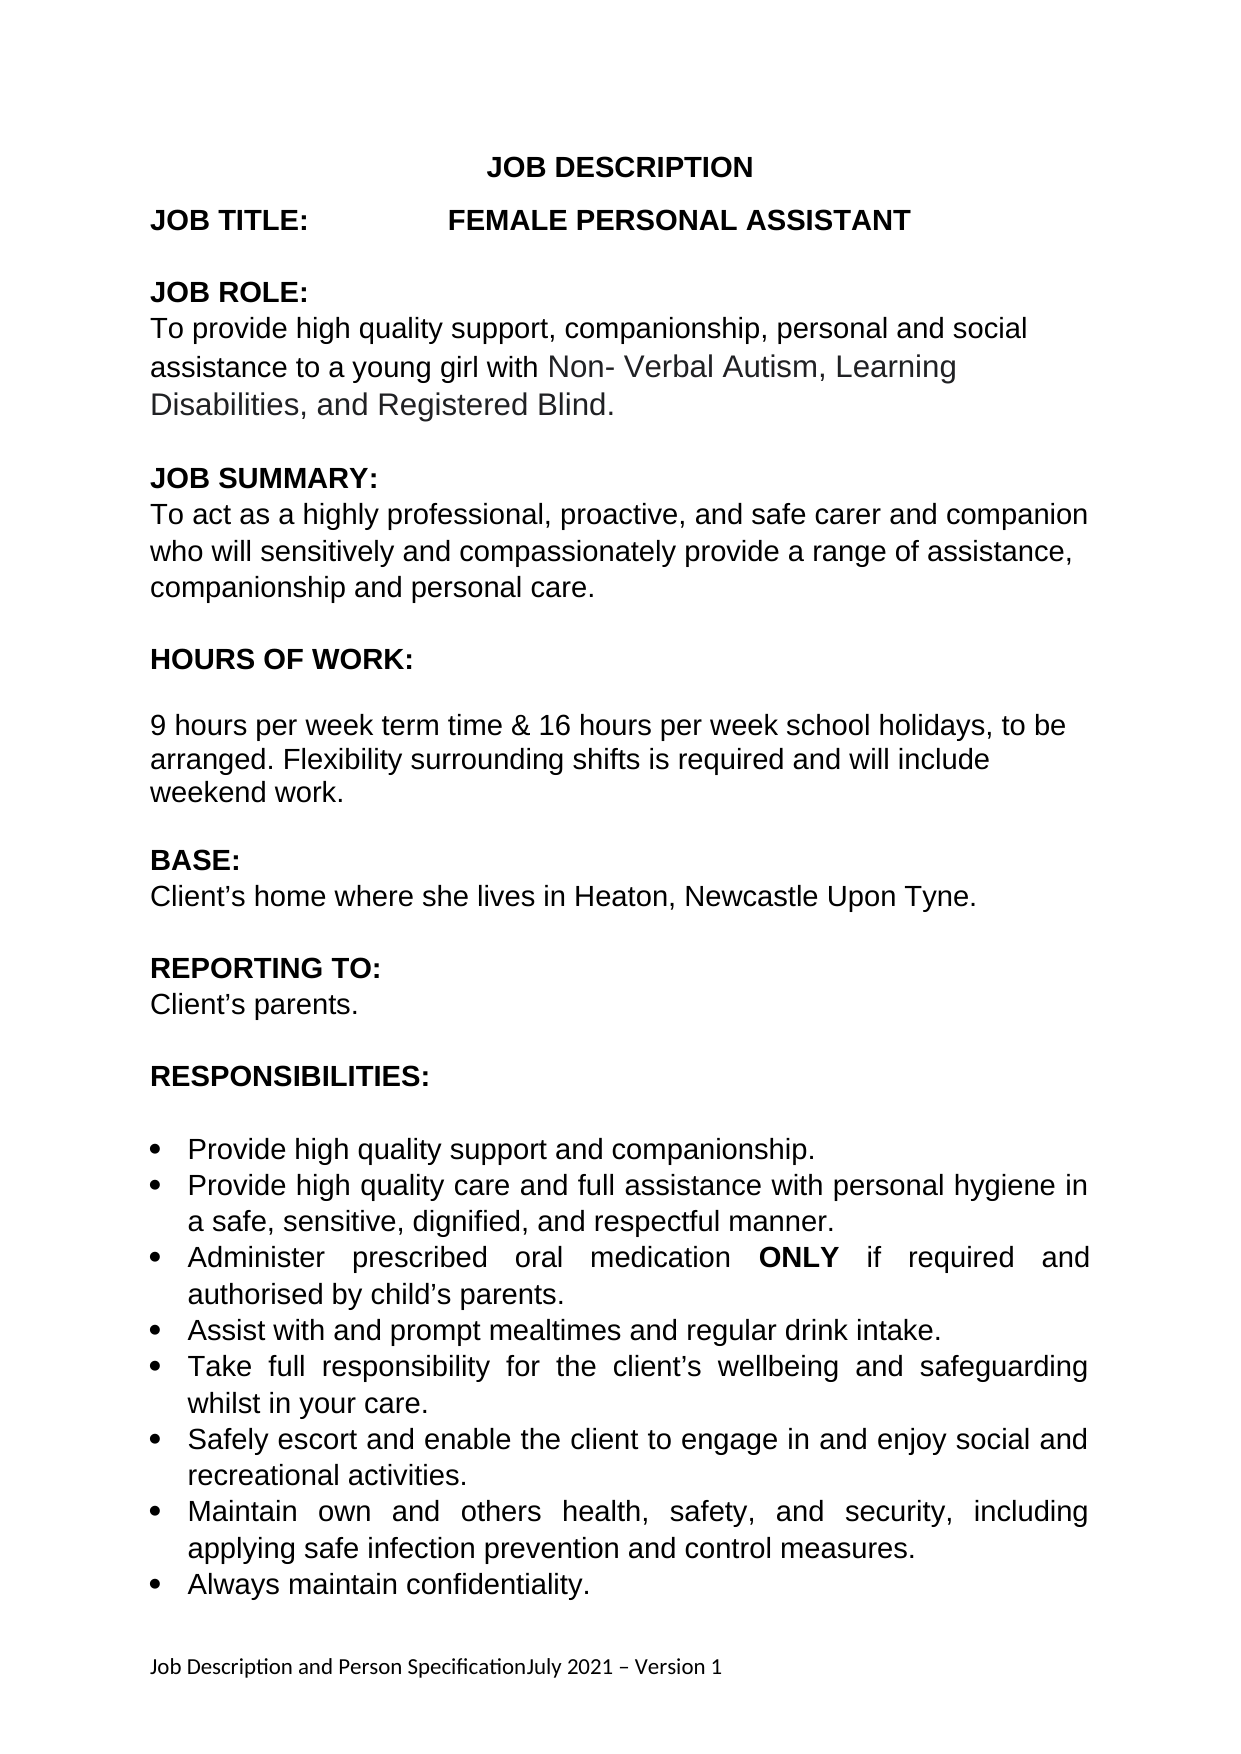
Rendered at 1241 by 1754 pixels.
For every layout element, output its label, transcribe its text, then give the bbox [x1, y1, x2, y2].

text HOURS OF WORK: [150, 642, 1090, 676]
text JOB TITLE: FEMALE PERSONAL ASSISTANT [150, 203, 1090, 236]
text Client’s parents. [150, 987, 1090, 1021]
text companionship and personal care. [150, 570, 1090, 603]
text JOB ROLE: [150, 275, 1090, 309]
list Maintain own and others health, safety, and security, including applying safe infection prevention and control measures. [150, 1494, 1090, 1564]
list Administer prescribed oral medication ONLY if required and authorised by child’s parents. [150, 1241, 1090, 1310]
list Always maintain confidentiality. [150, 1567, 1090, 1601]
text Client’s home where she lives in Heaton, Newcastle Upon Tyne. [150, 879, 1090, 912]
list Provide high quality care and full assistance with personal hygiene in a safe, sensitive, dignified, and respectful manner. [150, 1168, 1090, 1238]
list Safely escort and enable the client to engage in and enjoy social and recreational activities. [150, 1422, 1090, 1492]
list Provide high quality support and companionship. [150, 1132, 1090, 1165]
text To provide high quality support, companionship, personal and social assistance to a young girl with Non- Verbal Autism, Learning Disabilities, and Registered Blind. [150, 311, 1090, 422]
text JOB DESCRIPTION [150, 150, 1090, 183]
text To act as a highly professional, proactive, and safe carer and companion who will sensitively and compassionately provide a range of assistance, [150, 497, 1090, 567]
text REPORTING TO: [150, 951, 1090, 984]
list Assist with and prompt mealtimes and regular drink intake. [150, 1313, 1090, 1347]
list Take full responsibility for the client’s wellbeing and safeguarding whilst in your care. [150, 1349, 1090, 1419]
text BASE: [150, 842, 1090, 876]
text 9 hours per week term time & 16 hours per week school holidays, to be arranged. Flexibility surrounding shifts is required and will include weekend work. [150, 708, 1090, 809]
text RESPONSIBILITIES: [150, 1059, 1090, 1093]
text JOB SUMMARY: [150, 461, 1090, 495]
